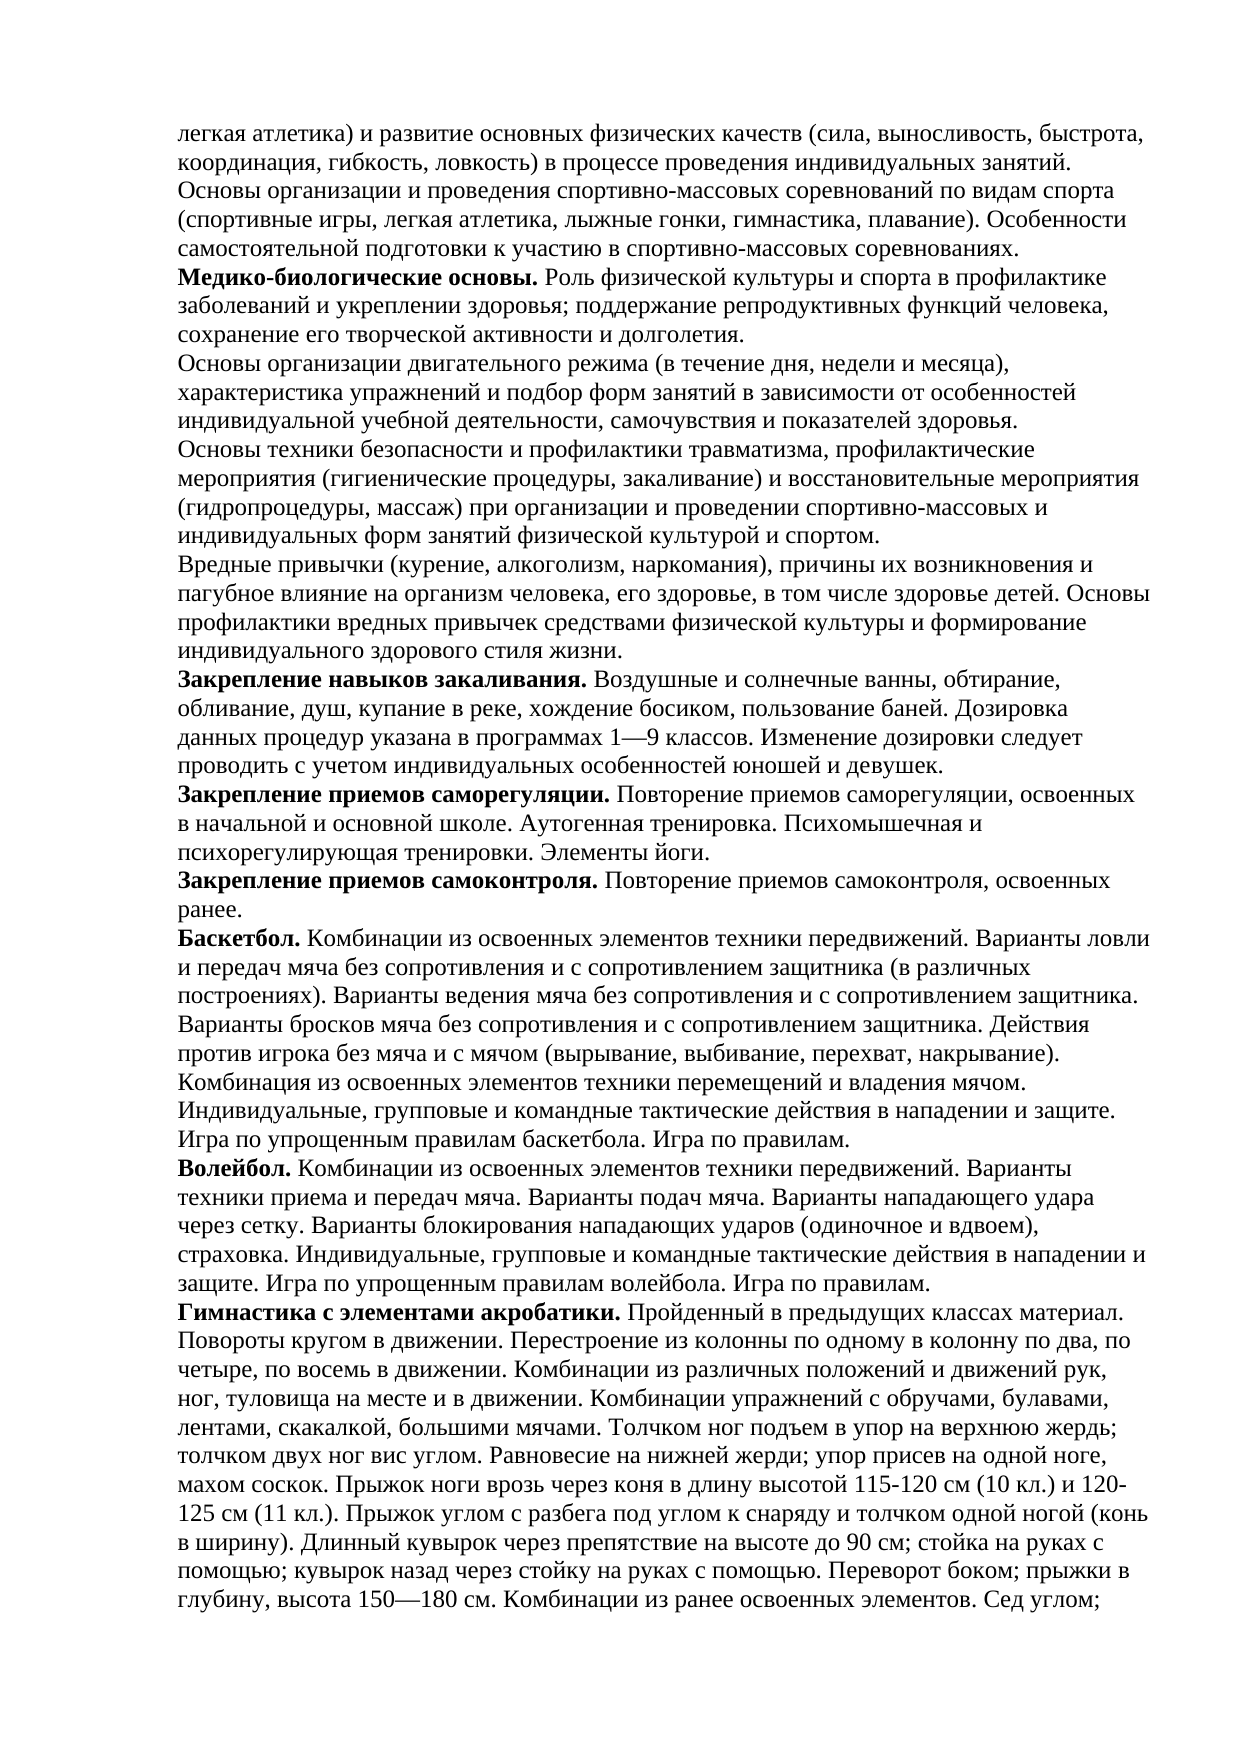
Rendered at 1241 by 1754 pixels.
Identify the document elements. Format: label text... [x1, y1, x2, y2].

text Основы организации двигательного режима (в течение дня, недели и месяца), характеристика упражнений и подбор форм занятий в зависимости от особенностей индивидуальной учебной деятельности, самочувствия и показателей здоровья. [177, 348, 1152, 434]
text Волейбол. Комбинации из освоенных элементов техники передвижений. Варианты техники приема и передач мяча. Варианты подач мяча. Варианты нападающего удара через сетку. Варианты блокирования нападающих ударов (одиночное и вдвоем), страховка. Индивидуальные, групповые и командные тактические действия в нападении и защите. Игра по упрощенным правилам волейбола. Игра по правилам. [177, 1153, 1152, 1297]
text Медико-биологические основы. Роль физической культуры и спорта в профилактике заболеваний и укреплении здоровья; поддержание репродуктивных функций человека, сохранение его творческой активности и долголетия. [177, 262, 1152, 348]
text Закрепление приемов самоконтроля. Повторение приемов самоконтроля, освоенных ранее. [177, 866, 1152, 923]
text Закрепление приемов саморегуляции. Повторение приемов саморегуляции, освоенных в начальной и основной школе. Аутогенная тренировка. Психомышечная и психорегулирующая тренировки. Элементы йоги. [177, 779, 1152, 866]
text Основы организации и проведения спортивно-массовых соревнований по видам спорта (спортивные игры, легкая атлетика, лыжные гонки, гимнастика, плавание). Особенности самостоятельной подготовки к участию в спортивно-массовых соревнованиях. [177, 176, 1152, 262]
text Баскетбол. Комбинации из освоенных элементов техники передвижений. Варианты ловли и передач мяча без сопротивления и с сопротивлением защитника (в различных построениях). Варианты ведения мяча без сопротивления и с сопротивлением защитника. Варианты бросков мяча без сопротивления и с сопротивлением защитника. Действия против игрока без мяча и с мячом (вырывание, выбивание, перехват, накрывание). Комбинация из освоенных элементов техники перемещений и владения мячом. Индивидуальные, групповые и командные тактические действия в нападении и защите. Игра по упрощенным правилам баскетбола. Игра по правилам. [177, 923, 1152, 1153]
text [177, 118, 1152, 176]
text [177, 1297, 1152, 1613]
text Вредные привычки (курение, алкоголизм, наркомания), причины их возникновения и пагубное влияние на организм человека, его здоровье, в том числе здоровье детей. Основы профилактики вредных привычек средствами физической культуры и формирование индивидуального здорового стиля жизни. [177, 549, 1152, 664]
text Основы техники безопасности и профилактики травматизма, профилактические мероприятия (гигиенические процедуры, закаливание) и восстановительные мероприятия (гидропроцедуры, массаж) при организации и проведении спортивно-массовых и индивидуальных форм занятий физической культурой и спортом. [177, 434, 1152, 549]
text Закрепление навыков закаливания. Воздушные и солнечные ванны, обтирание, обливание, душ, купание в реке, хождение босиком, пользование баней. Дозировка данных процедур указана в программах 1—9 классов. Изменение дозировки следует проводить с учетом индивидуальных особенностей юношей и девушек. [177, 664, 1152, 779]
